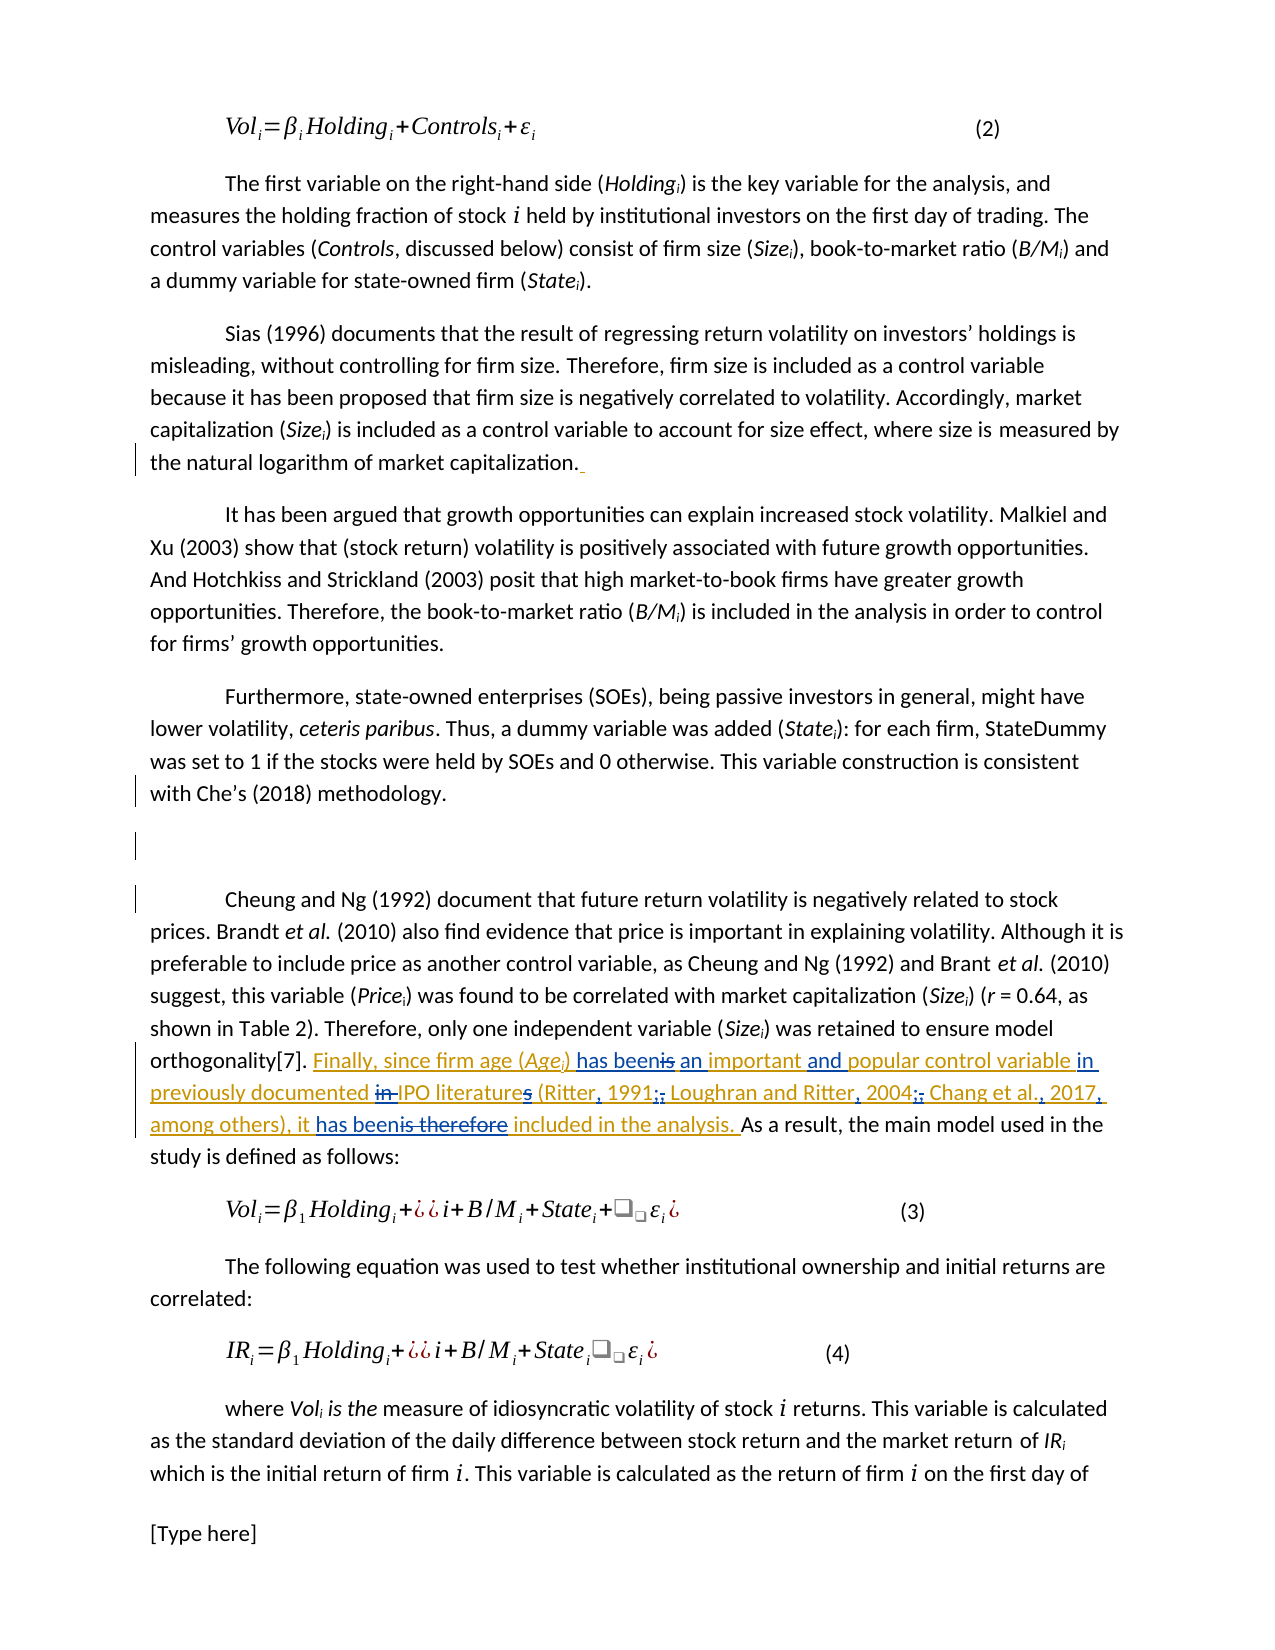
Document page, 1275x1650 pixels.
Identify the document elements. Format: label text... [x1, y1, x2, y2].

text (4) [150, 1337, 1125, 1368]
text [150, 1393, 1125, 1487]
text Furthermore, state-owned enterprises (SOEs), being passive investors in general, might have lower volatility, ceteris paribus. Thus, a dummy variable was added (Statei): for each firm, StateDummy was set to 1 if the stocks were held by SOEs and 0 otherwise. This variable construction is consistent with Che’s (2018) methodology. [150, 682, 1125, 807]
text It has been argued that growth opportunities can explain increased stock volatility. Malkiel and Xu (2003) show that (stock return) volatility is positively associated with future growth opportunities. And Hotchkiss and Strickland (2003) posit that high market-to-book firms have greater growth opportunities. Therefore, the book-to-market ratio (B/Mi) is included in the analysis in order to control for firms’ growth opportunities. [150, 501, 1125, 657]
text The first variable on the right-hand side (Holdingi) is the key variable for the analysis, and measures the holding fraction of stock 𝑖 held by institutional investors on the first day of trading. The control variables (Controls, discussed below) consist of firm size (Sizei), book-to-market ratio (B/Mi) and a dummy variable for state-owned firm (Statei). [150, 169, 1125, 294]
text Sias (1996) documents that the result of regressing return volatility on investors’ holdings is misleading, without controlling for firm size. Therefore, firm size is included as a control variable because it has been proposed that firm size is negatively correlated to volatility. Accordingly, market capitalization (Sizei) is included as a control variable to account for size effect, where size is measured by the natural logarithm of market capitalization. [150, 319, 1125, 476]
text (3) [150, 1196, 1125, 1227]
text (2) [150, 112, 1125, 144]
text Cheung and Ng (1992) document that future return volatility is negatively related to stock prices. Brandt et al. (2010) also find evidence that price is important in explaining volatility. Although it is preferable to include price as another control variable, as Cheung and Ng (1992) and Brant et al. (2010) suggest, this variable (Pricei) was found to be correlated with market capitalization (Sizei) (r = 0.64, as shown in Table 2). Therefore, only one independent variable (Sizei) was retained to ensure model orthogonality[7]. As a result, the main model used in the study is defined as follows: [150, 885, 1125, 1171]
text The following equation was used to test whether institutional ownership and initial returns are correlated: [150, 1252, 1125, 1312]
